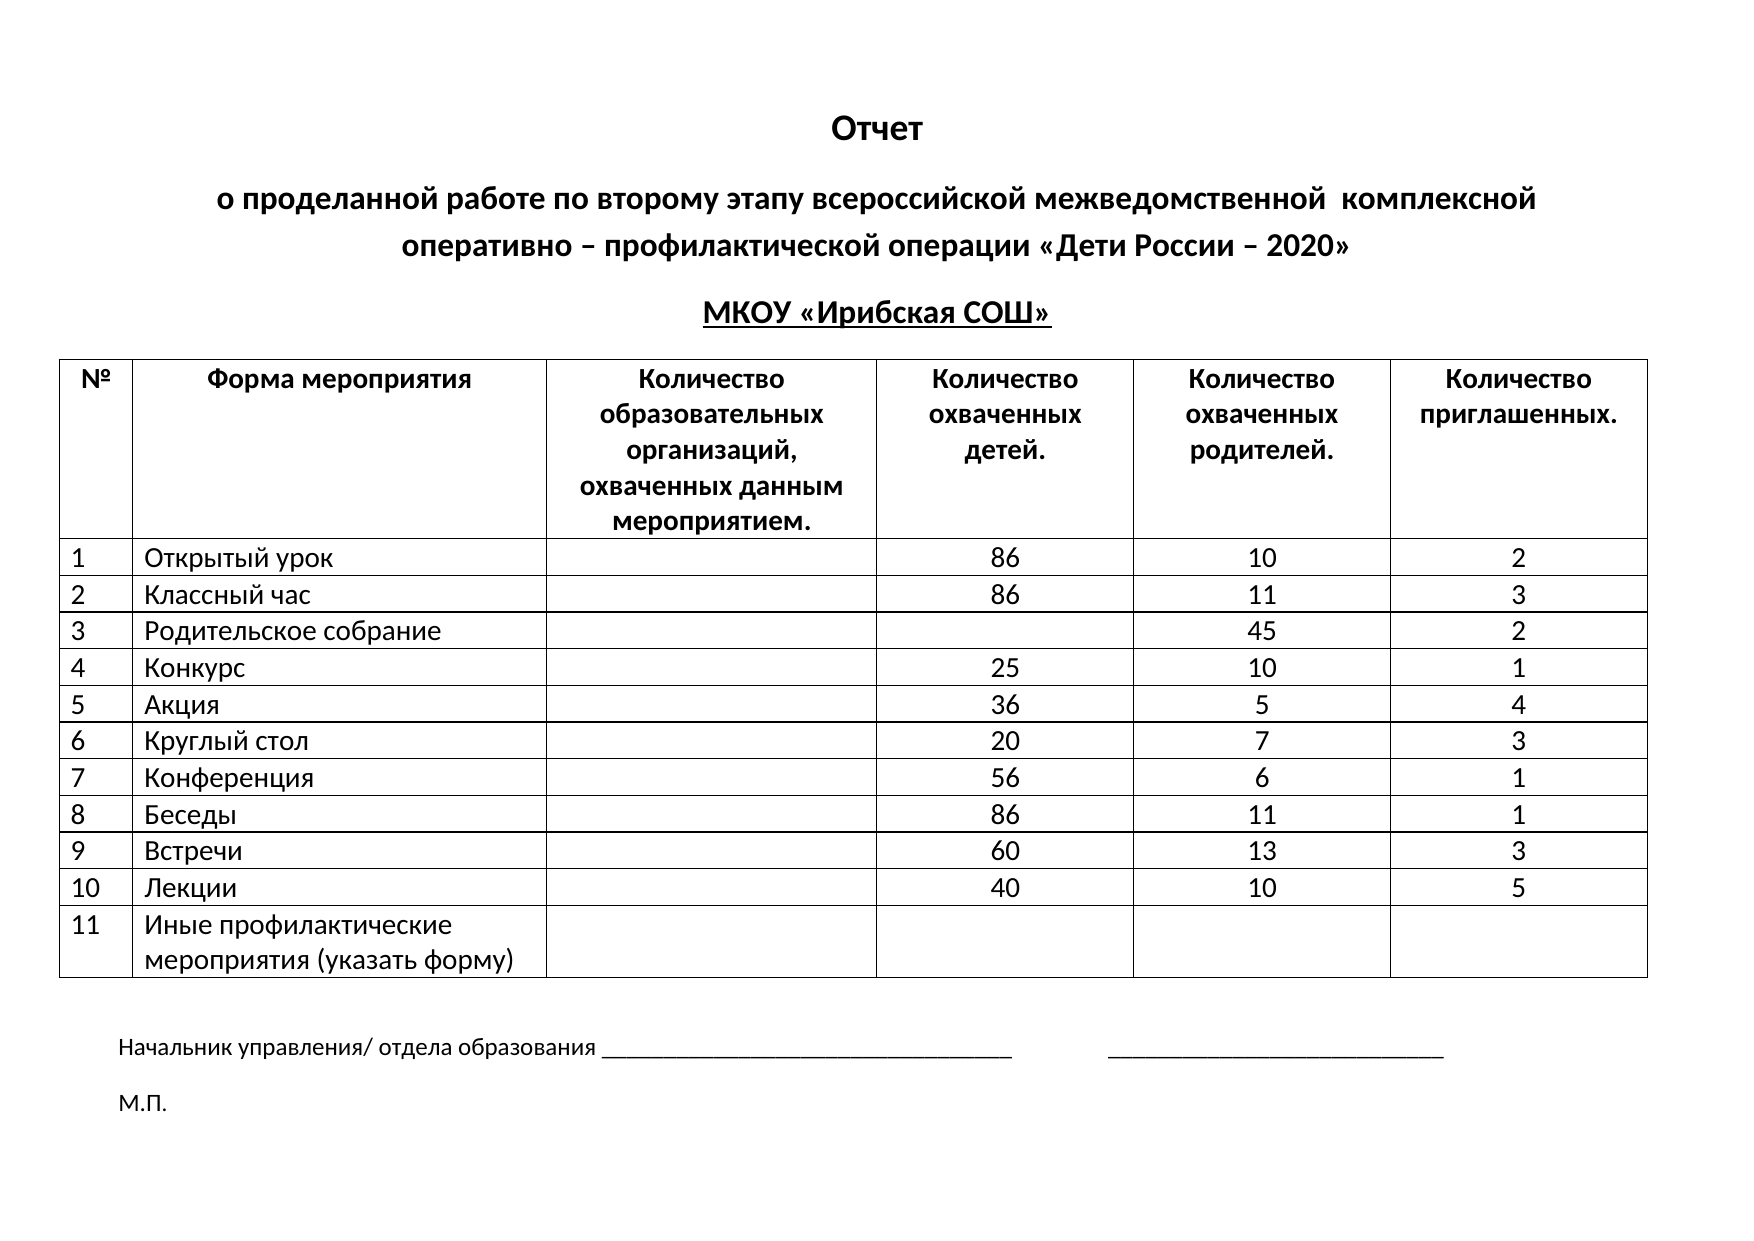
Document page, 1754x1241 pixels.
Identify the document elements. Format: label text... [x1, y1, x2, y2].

table_cell [877, 906, 1133, 977]
table_cell [547, 906, 876, 977]
table_cell [547, 539, 876, 575]
text Начальник управления/ отдела образования _________________________________ ___________________________ [118, 1031, 1636, 1062]
table_cell 3 [1391, 576, 1647, 611]
table_cell Круглый стол [133, 723, 546, 758]
table_cell 5 [1391, 869, 1647, 905]
table_cell [547, 869, 876, 905]
text МКОУ «Ирибская СОШ» [118, 291, 1636, 332]
table_cell 10 [1134, 539, 1390, 575]
text М.П. [118, 1087, 1636, 1117]
table_cell 45 [1134, 613, 1390, 648]
table_cell 86 [877, 796, 1133, 831]
table_cell 10 [1134, 649, 1390, 685]
table_cell 1 [1391, 759, 1647, 795]
table_cell 1 [1391, 796, 1647, 831]
table_cell 9 [60, 833, 132, 868]
table_cell 6 [60, 723, 132, 758]
table_cell 11 [1134, 576, 1390, 611]
text о проделанной работе по второму этапу всероссийской межведомственной комплексной оперативно – профилактической операции «Дети России – 2020» [118, 177, 1636, 264]
table_cell 11 [60, 906, 132, 977]
table_cell [1134, 906, 1390, 977]
table_cell [547, 833, 876, 868]
table_header Форма мероприятия [133, 360, 546, 538]
table_cell 3 [1391, 833, 1647, 868]
table_cell 2 [60, 576, 132, 611]
table_cell 1 [60, 539, 132, 575]
table_cell 7 [60, 759, 132, 795]
table_header Количество приглашенных. [1391, 360, 1647, 538]
table_cell Конференция [133, 759, 546, 795]
table_cell 86 [877, 576, 1133, 611]
table_cell 8 [60, 796, 132, 831]
table_cell [547, 576, 876, 611]
table_cell 6 [1134, 759, 1390, 795]
table_cell 10 [60, 869, 132, 905]
table_cell 7 [1134, 723, 1390, 758]
table_cell 56 [877, 759, 1133, 795]
table_cell 10 [1134, 869, 1390, 905]
table_cell 2 [1391, 613, 1647, 648]
table_header Количество образовательных организаций, охваченных данным мероприятием. [547, 360, 876, 538]
table_cell Иные профилактические мероприятия (указать форму) [133, 906, 546, 977]
text Отчет [118, 103, 1636, 149]
table_cell [877, 613, 1133, 648]
table_cell 13 [1134, 833, 1390, 868]
table_cell Классный час [133, 576, 546, 611]
table_cell [547, 759, 876, 795]
table_cell 86 [877, 539, 1133, 575]
table_cell 3 [1391, 723, 1647, 758]
table_cell Открытый урок [133, 539, 546, 575]
table_cell Лекции [133, 869, 546, 905]
table_cell 4 [60, 649, 132, 685]
table_cell [547, 649, 876, 685]
table_cell 25 [877, 649, 1133, 685]
table_header Количество охваченных родителей. [1134, 360, 1390, 538]
table_cell [547, 613, 876, 648]
table_cell Встречи [133, 833, 546, 868]
table_cell 5 [1134, 686, 1390, 721]
table_cell 4 [1391, 686, 1647, 721]
table_cell Конкурс [133, 649, 546, 685]
table_cell 60 [877, 833, 1133, 868]
table_header Количество охваченных детей. [877, 360, 1133, 538]
table_cell [547, 723, 876, 758]
table_cell [547, 796, 876, 831]
table_cell 20 [877, 723, 1133, 758]
table_cell [1391, 906, 1647, 977]
table_cell 1 [1391, 649, 1647, 685]
table_cell Родительское собрание [133, 613, 546, 648]
table_header № [60, 360, 132, 538]
table_cell [547, 686, 876, 721]
table_cell 3 [60, 613, 132, 648]
table_cell 36 [877, 686, 1133, 721]
table_cell 2 [1391, 539, 1647, 575]
table_cell Беседы [133, 796, 546, 831]
table_cell 5 [60, 686, 132, 721]
table_cell 11 [1134, 796, 1390, 831]
table_cell 40 [877, 869, 1133, 905]
table_cell Акция [133, 686, 546, 721]
